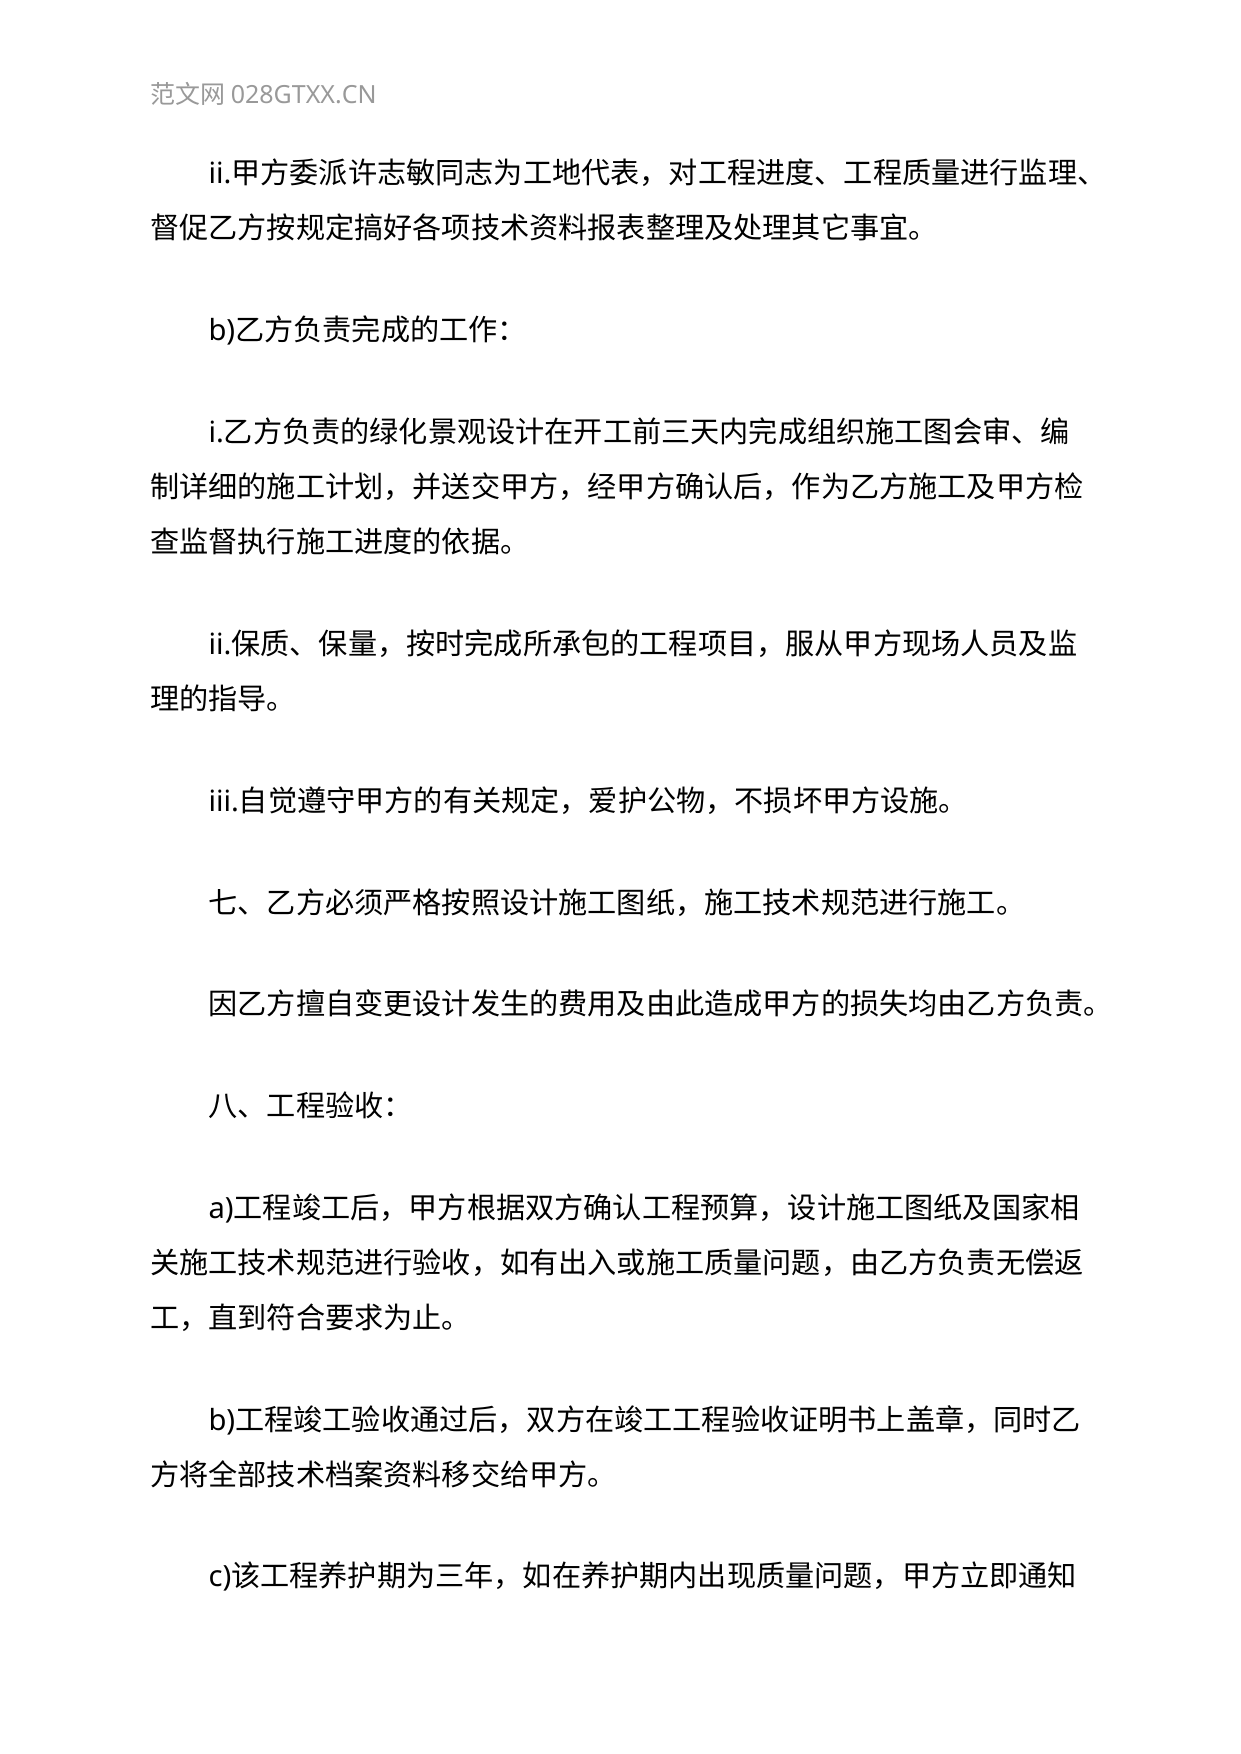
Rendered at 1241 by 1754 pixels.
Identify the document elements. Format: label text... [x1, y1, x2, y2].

text ii.保质、保量，按时完成所承包的工程项目，服从甲方现场人员及监理的指导。 [150, 620, 1090, 718]
text a)工程竣工后，甲方根据双方确认工程预算，设计施工图纸及国家相关施工技术规范进行验收，如有出入或施工质量问题，由乙方负责无偿返工，直到符合要求为止。 [150, 1184, 1090, 1337]
text 八、工程验收： [150, 1083, 1090, 1125]
text 因乙方擅自变更设计发生的费用及由此造成甲方的损失均由乙方负责。 [150, 981, 1090, 1023]
text b)工程竣工验收通过后，双方在竣工工程验收证明书上盖章，同时乙方将全部技术档案资料移交给甲方。 [150, 1396, 1090, 1493]
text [150, 1553, 1090, 1595]
text iii.自觉遵守甲方的有关规定，爱护公物，不损坏甲方设施。 [150, 777, 1090, 819]
text 七、乙方必须严格按照设计施工图纸，施工技术规范进行施工。 [150, 879, 1090, 921]
text i.乙方负责的绿化景观设计在开工前三天内完成组织施工图会审、编制详细的施工计划，并送交甲方，经甲方确认后，作为乙方施工及甲方检查监督执行施工进度的依据。 [150, 409, 1090, 561]
text b)乙方负责完成的工作： [150, 307, 1090, 349]
text ii.甲方委派许志敏同志为工地代表，对工程进度、工程质量进行监理、督促乙方按规定搞好各项技术资料报表整理及处理其它事宜。 [150, 150, 1090, 247]
